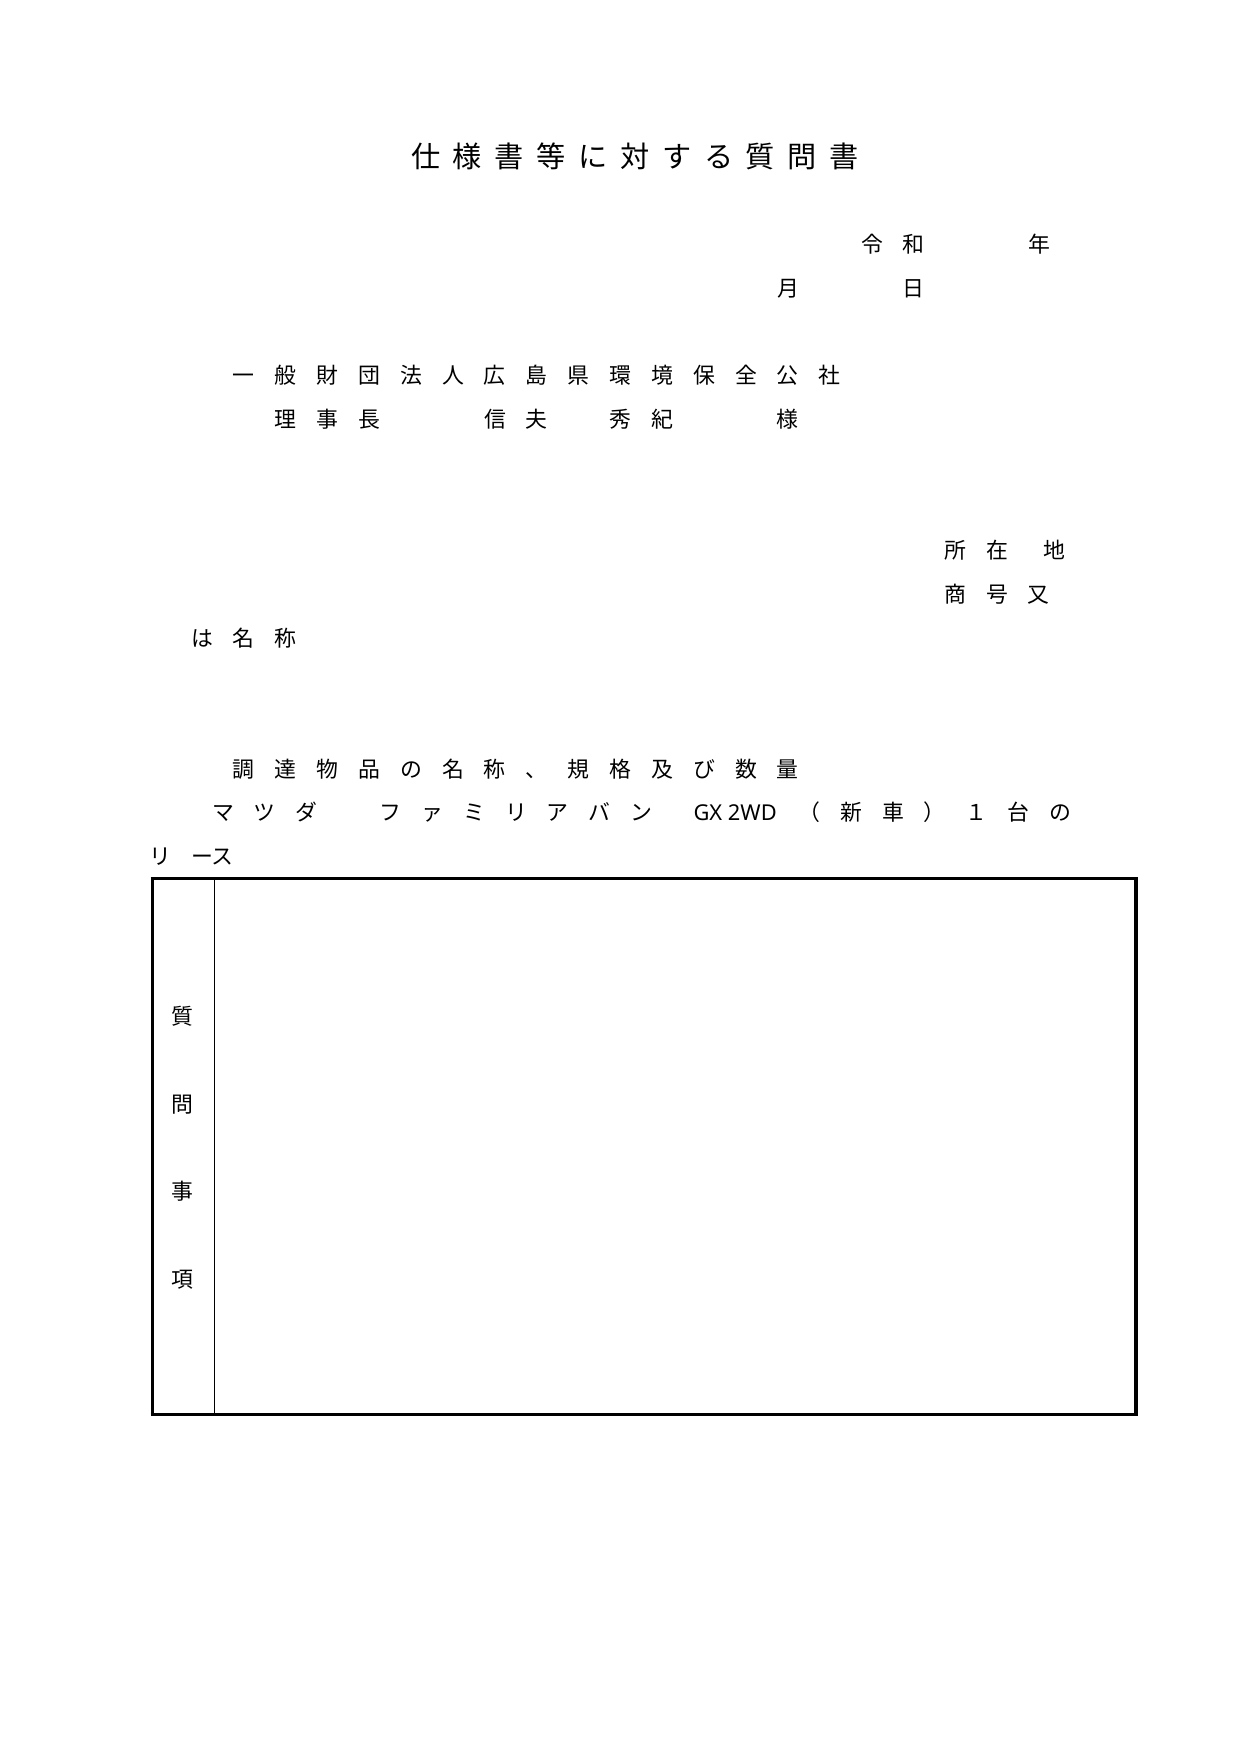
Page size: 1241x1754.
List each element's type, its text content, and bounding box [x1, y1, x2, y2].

text 所在地 [186, 527, 1091, 571]
text 仕様書等に対する質問書 [186, 133, 1091, 177]
text 調達物品の名称、規格及び数量 [149, 746, 1091, 789]
table_header 質 問 事 項 [154, 880, 214, 1412]
text 令和 年 月 日 [769, 221, 1091, 308]
text 一般財団法人広島県環境保全公社 [149, 352, 1091, 396]
text 理事長 信夫 秀紀 様 [149, 396, 1091, 439]
table_header [215, 880, 1134, 1412]
text マツダ ファミリアバン GX 2WD （新車）１台のリース [149, 789, 1091, 877]
text 商号又は名称 [186, 571, 1091, 658]
